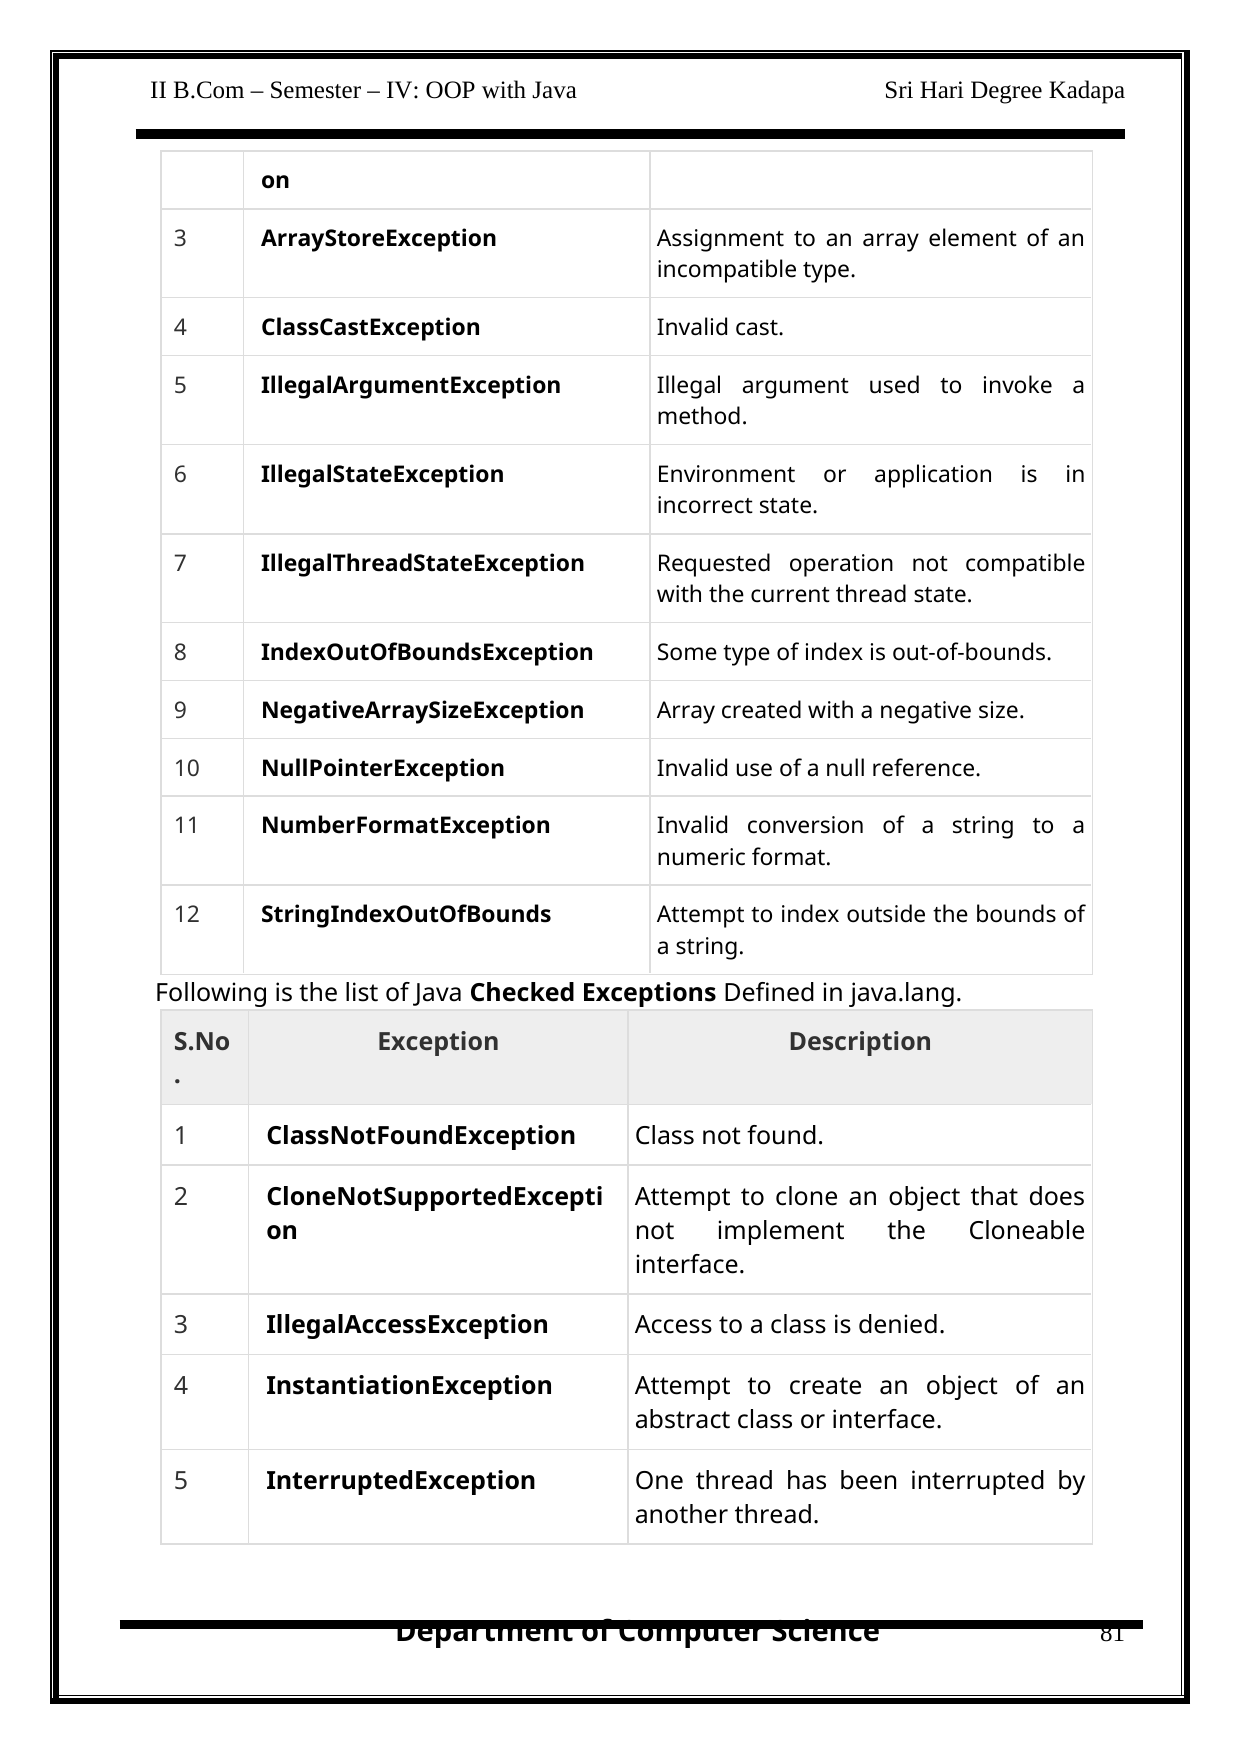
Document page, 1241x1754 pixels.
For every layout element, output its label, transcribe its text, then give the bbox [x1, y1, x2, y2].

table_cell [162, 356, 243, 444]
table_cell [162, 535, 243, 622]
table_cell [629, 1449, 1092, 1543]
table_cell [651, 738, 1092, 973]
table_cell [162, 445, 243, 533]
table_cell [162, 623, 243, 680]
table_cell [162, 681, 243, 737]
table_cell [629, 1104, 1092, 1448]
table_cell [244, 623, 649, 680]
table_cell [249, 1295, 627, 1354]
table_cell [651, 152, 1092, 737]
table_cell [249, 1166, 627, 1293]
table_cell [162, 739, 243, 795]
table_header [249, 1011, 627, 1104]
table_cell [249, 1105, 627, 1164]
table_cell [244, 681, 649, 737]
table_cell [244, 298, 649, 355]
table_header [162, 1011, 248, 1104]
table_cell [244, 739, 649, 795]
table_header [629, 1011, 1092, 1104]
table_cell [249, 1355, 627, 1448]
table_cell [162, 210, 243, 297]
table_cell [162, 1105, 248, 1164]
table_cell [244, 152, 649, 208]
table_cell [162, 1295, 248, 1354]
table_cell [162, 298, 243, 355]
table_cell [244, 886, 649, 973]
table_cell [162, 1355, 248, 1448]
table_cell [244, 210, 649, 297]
text Following is the list of Java Checked Exceptions Defined in java.lang. [155, 975, 1085, 1009]
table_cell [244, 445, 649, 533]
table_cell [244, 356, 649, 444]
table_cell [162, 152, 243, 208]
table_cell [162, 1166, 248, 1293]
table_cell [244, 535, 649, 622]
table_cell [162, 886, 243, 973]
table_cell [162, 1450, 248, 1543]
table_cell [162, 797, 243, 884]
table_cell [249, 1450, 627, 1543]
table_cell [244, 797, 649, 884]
